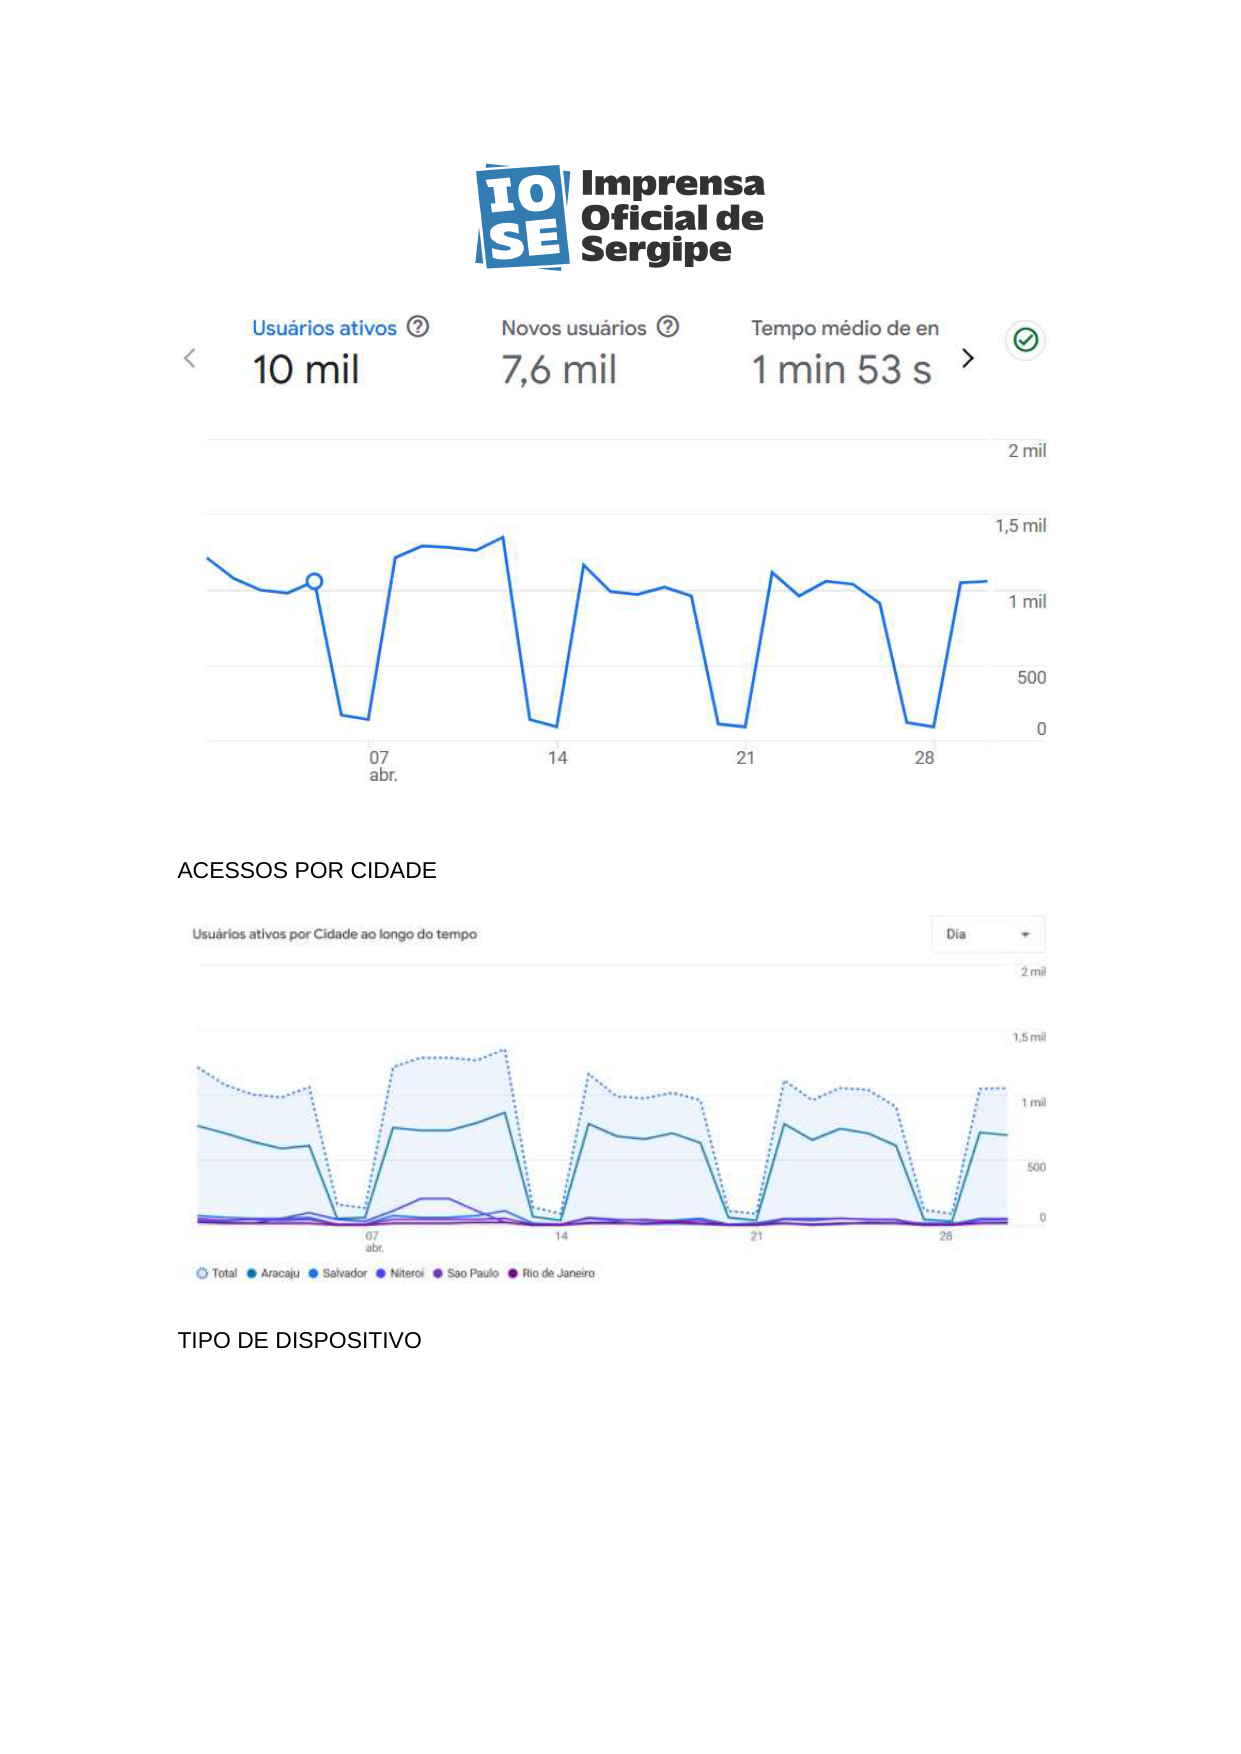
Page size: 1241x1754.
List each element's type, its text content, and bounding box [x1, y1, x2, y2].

picture [421, 126, 819, 303]
text TIPO DE DISPOSITIVO [177, 1327, 1063, 1353]
text ACESSOS POR CIDADE [177, 857, 1063, 883]
